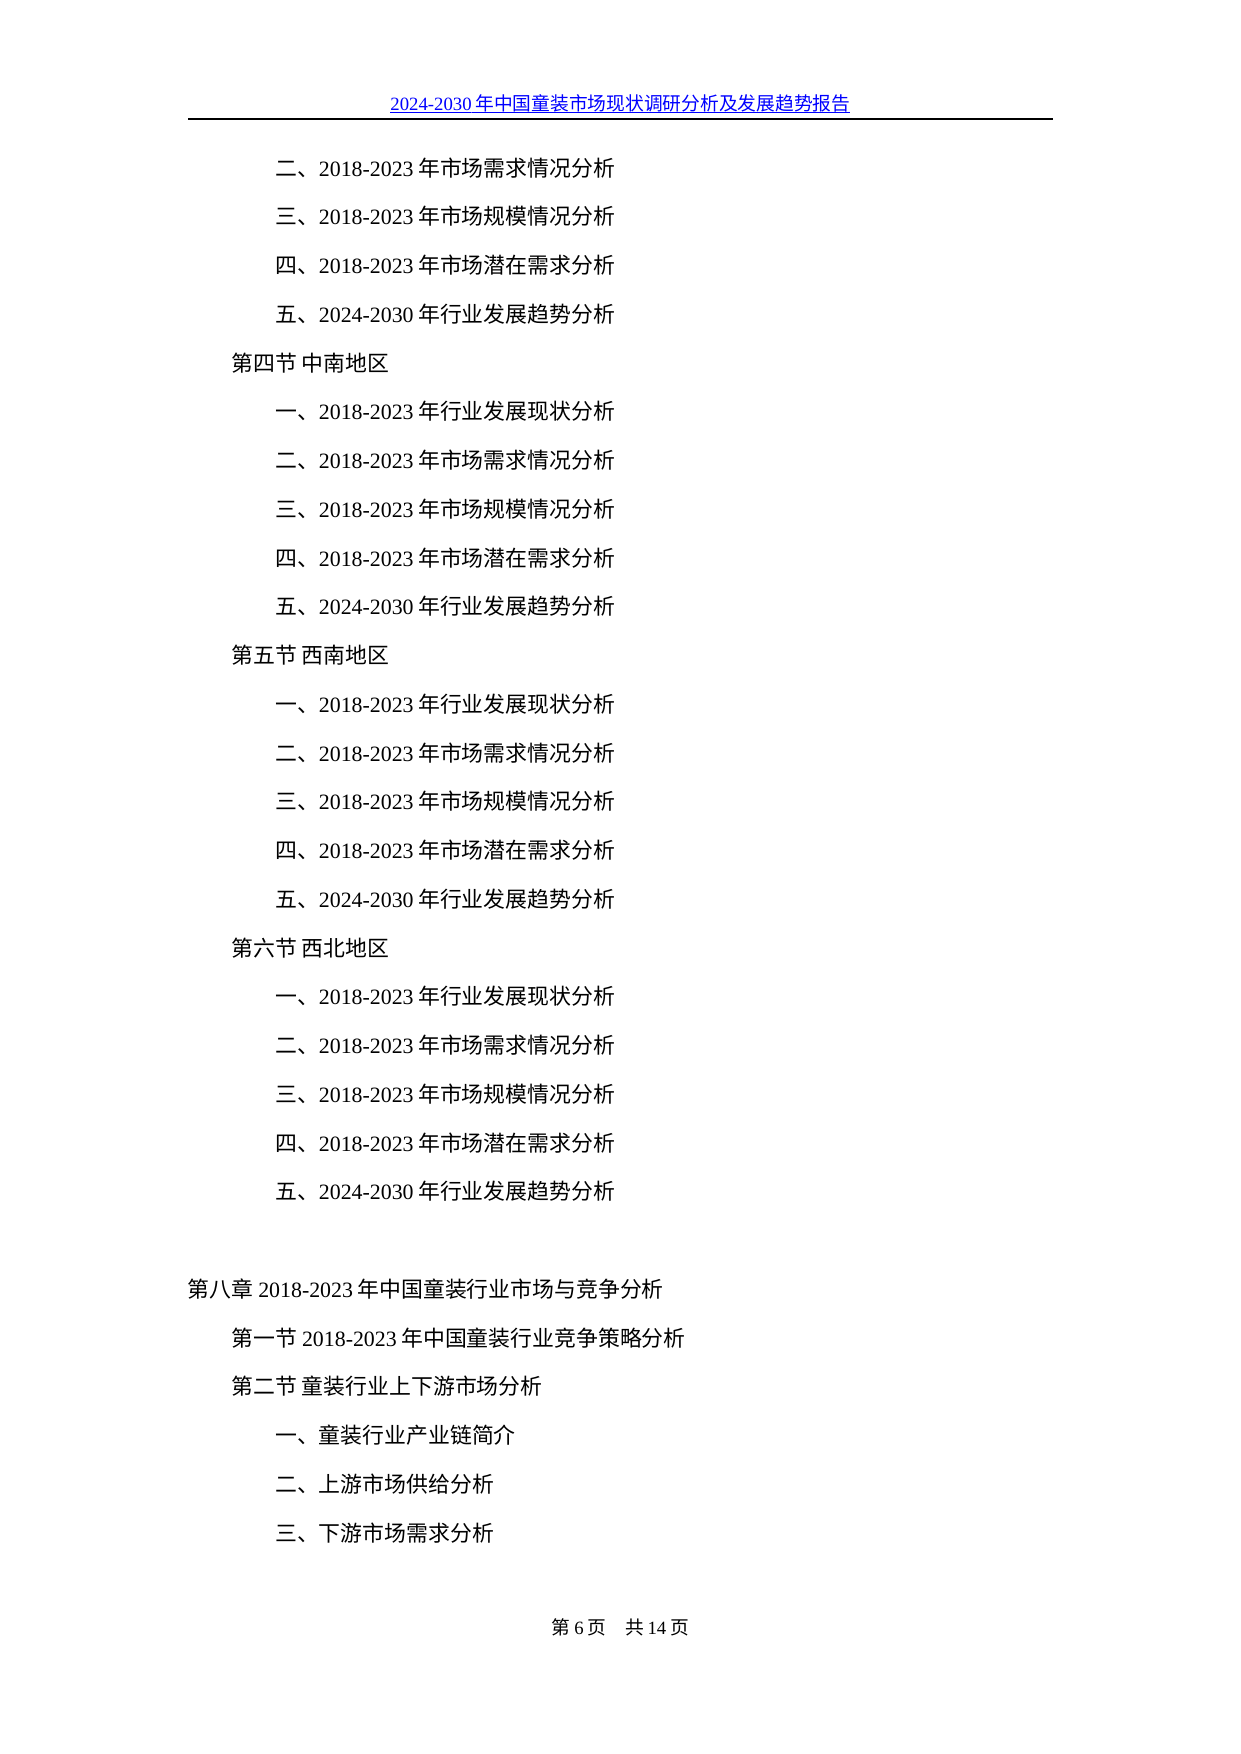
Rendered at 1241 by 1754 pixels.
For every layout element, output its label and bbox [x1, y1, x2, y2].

text [187, 150, 1053, 1548]
